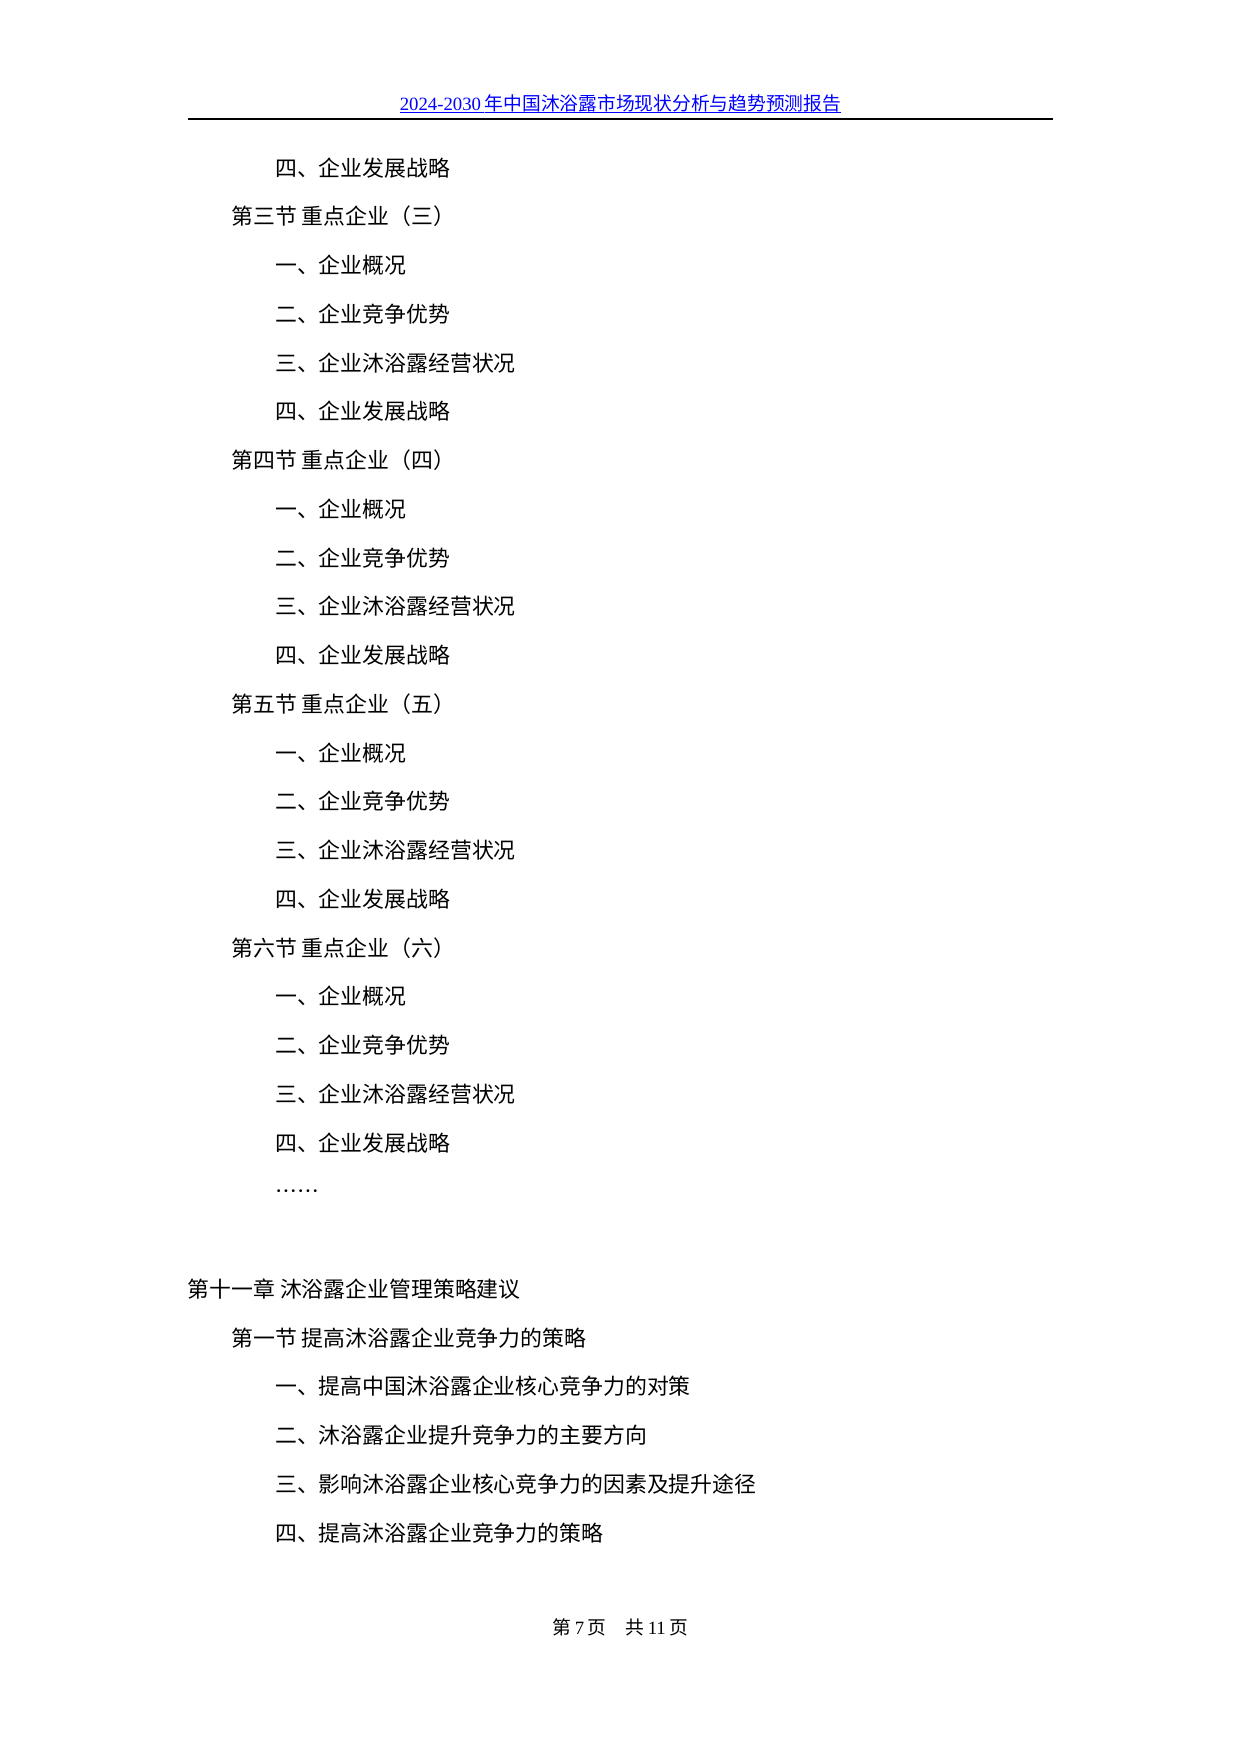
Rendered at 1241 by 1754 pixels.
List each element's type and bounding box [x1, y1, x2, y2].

text [187, 150, 1053, 1548]
